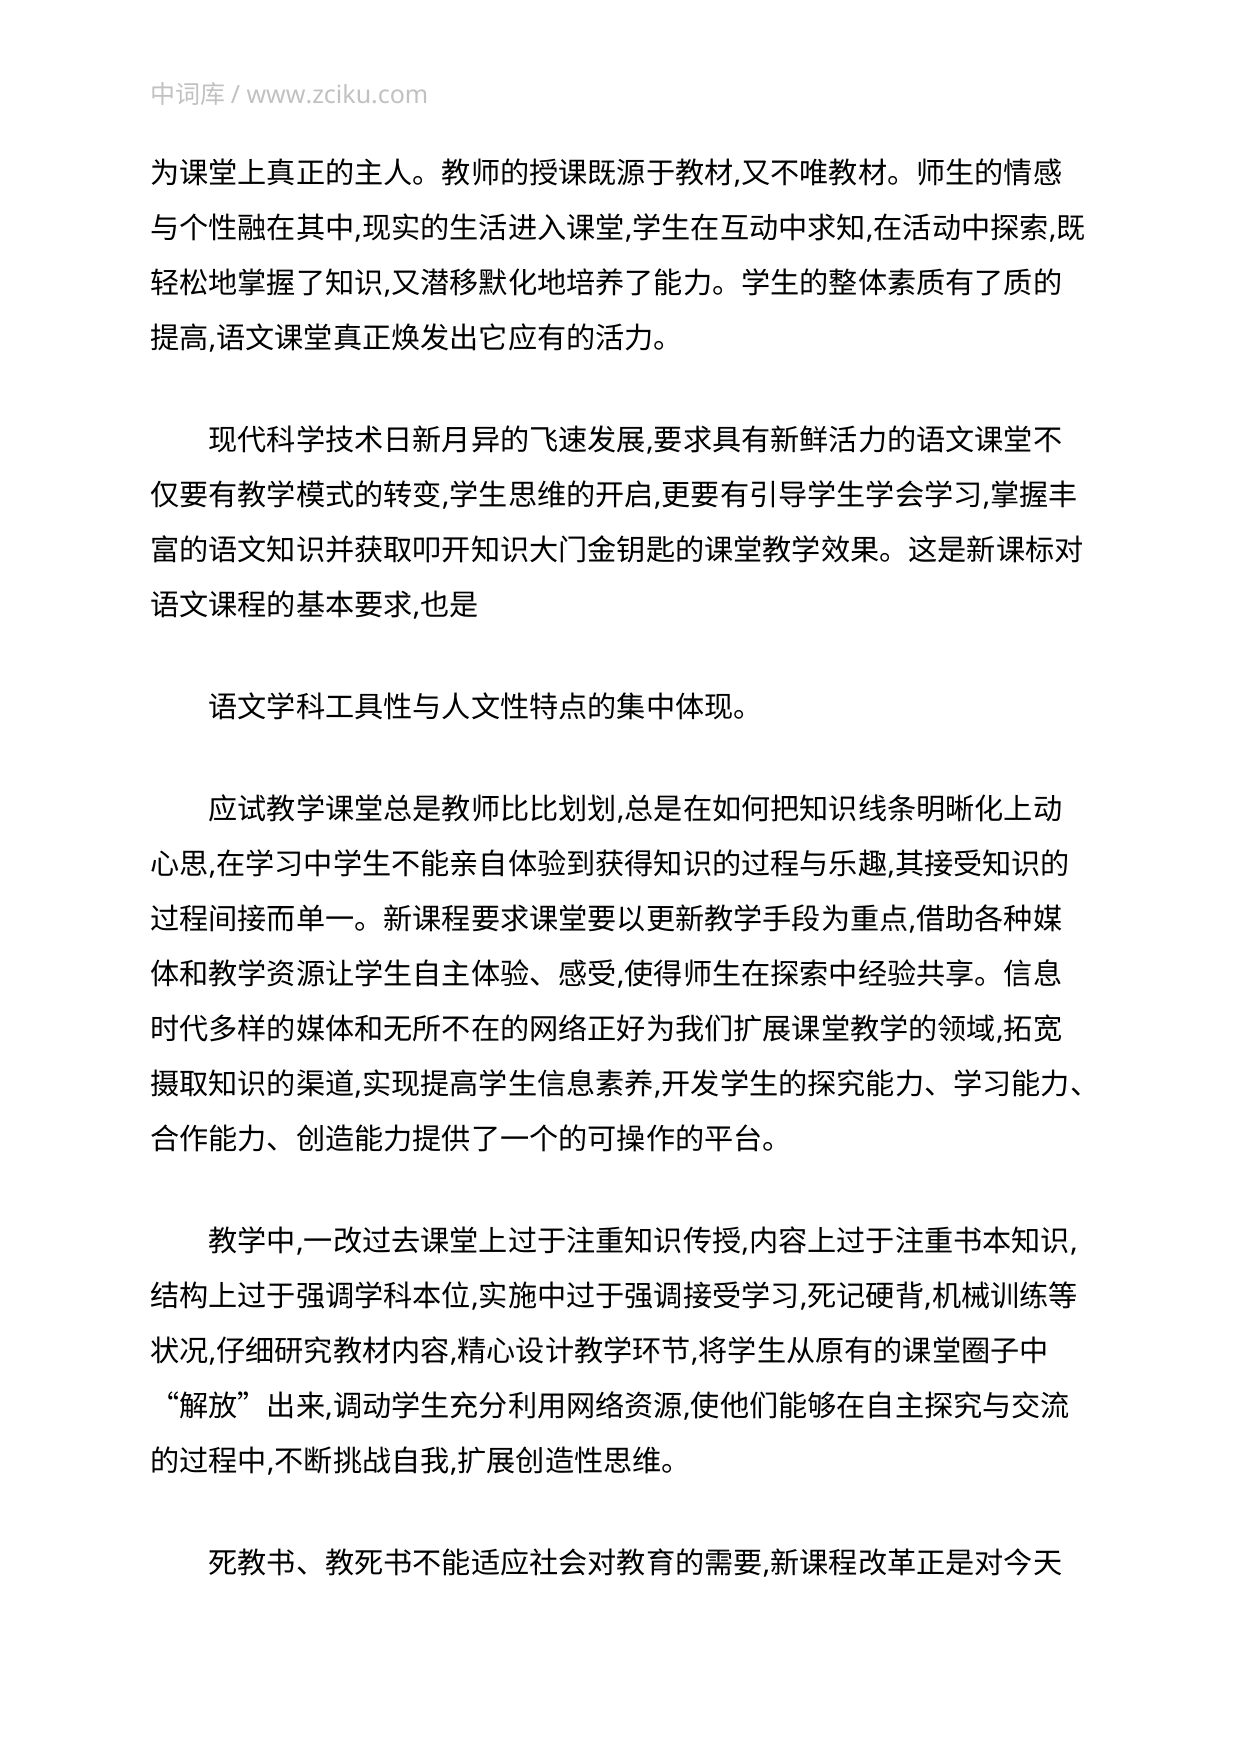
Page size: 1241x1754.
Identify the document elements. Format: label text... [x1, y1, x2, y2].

text 应试教学课堂总是教师比比划划,总是在如何把知识线条明晰化上动心思,在学习中学生不能亲自体验到获得知识的过程与乐趣,其接受知识的过程间接而单一。新课程要求课堂要以更新教学手段为重点,借助各种媒体和教学资源让学生自主体验、感受,使得师生在探索中经验共享。信息时代多样的媒体和无所不在的网络正好为我们扩展课堂教学的领域,拓宽摄取知识的渠道,实现提高学生信息素养,开发学生的探究能力、学习能力、合作能力、创造能力提供了一个的可操作的平台。 [150, 786, 1090, 1158]
text 语文学科工具性与人文性特点的集中体现。 [150, 684, 1090, 726]
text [150, 150, 1090, 357]
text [150, 1539, 1090, 1582]
text 现代科学技术日新月异的飞速发展,要求具有新鲜活力的语文课堂不仅要有教学模式的转变,学生思维的开启,更要有引导学生学会学习,掌握丰富的语文知识并获取叩开知识大门金钥匙的课堂教学效果。这是新课标对语文课程的基本要求,也是 [150, 417, 1090, 624]
text 教学中,一改过去课堂上过于注重知识传授,内容上过于注重书本知识,结构上过于强调学科本位,实施中过于强调接受学习,死记硬背,机械训练等状况,仔细研究教材内容,精心设计教学环节,将学生从原有的课堂圈子中“解放”出来,调动学生充分利用网络资源,使他们能够在自主探究与交流的过程中,不断挑战自我,扩展创造性思维。 [150, 1217, 1090, 1480]
